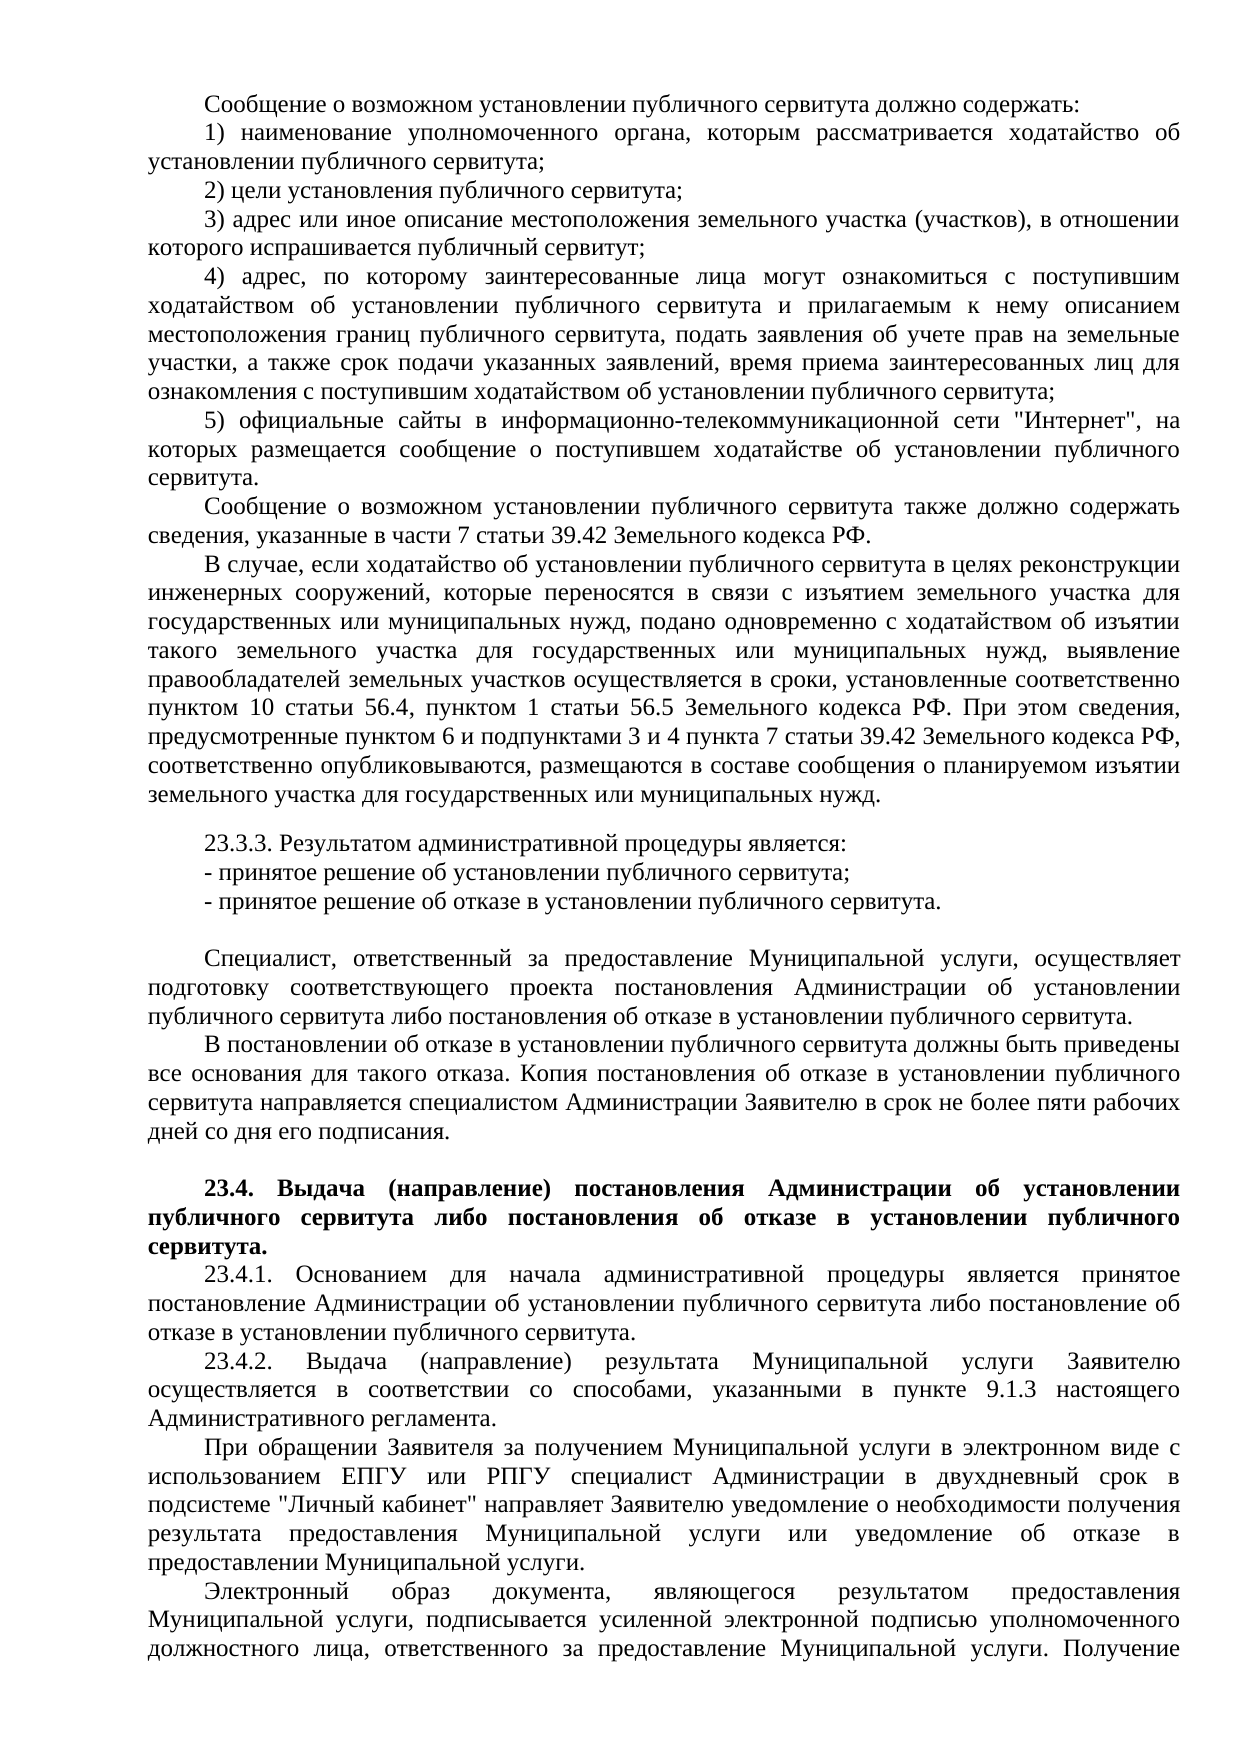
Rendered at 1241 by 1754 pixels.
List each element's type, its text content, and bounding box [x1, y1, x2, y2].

text При обращении Заявителя за получением Муниципальной услуги в электронном виде с использованием ЕПГУ или РПГУ специалист Администрации в двухдневный срок в подсистеме "Личный кабинет" направляет Заявителю уведомление о необходимости получения результата предоставления Муниципальной услуги или уведомление об отказе в предоставлении Муниципальной услуги. [148, 1432, 1181, 1576]
text 3) адрес или иное описание местоположения земельного участка (участков), в отношении которого испрашивается публичный сервитут; [148, 204, 1181, 261]
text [148, 1576, 1181, 1662]
text Сообщение о возможном установлении публичного сервитута также должно содержать сведения, указанные в части 7 статьи 39.42 Земельного кодекса РФ. [148, 491, 1181, 549]
text 23.4.2. Выдача (направление) результата Муниципальной услуги Заявителю осуществляется в соответствии со способами, указанными в пункте 9.1.3 настоящего Административного регламента. [148, 1346, 1181, 1432]
text 1) наименование уполномоченного органа, которым рассматривается ходатайство об установлении публичного сервитута; [148, 117, 1181, 175]
text 2) цели установления публичного сервитута; [148, 175, 1181, 204]
text 23.3.3. Результатом административной процедуры является: [148, 828, 1181, 857]
text 4) адрес, по которому заинтересованные лица могут ознакомиться с поступившим ходатайством об установлении публичного сервитута и прилагаемым к нему описанием местоположения границ публичного сервитута, подать заявления об учете прав на земельные участки, а также срок подачи указанных заявлений, время приема заинтересованных лиц для ознакомления с поступившим ходатайством об установлении публичного сервитута; [148, 261, 1181, 405]
text 5) официальные сайты в информационно-телекоммуникационной сети "Интернет", на которых размещается сообщение о поступившем ходатайстве об установлении публичного сервитута. [148, 405, 1181, 491]
text В постановлении об отказе в установлении публичного сервитута должны быть приведены все основания для такого отказа. Копия постановления об отказе в установлении публичного сервитута направляется специалистом Администрации Заявителю в срок не более пяти рабочих дней со дня его подписания. [148, 1029, 1181, 1144]
text 23.4.1. Основанием для начала административной процедуры является принятое постановление Администрации об установлении публичного сервитута либо постановление об отказе в установлении публичного сервитута. [148, 1259, 1181, 1346]
text В случае, если ходатайство об установлении публичного сервитута в целях реконструкции инженерных сооружений, которые переносятся в связи с изъятием земельного участка для государственных или муниципальных нужд, подано одновременно с ходатайством об изъятии такого земельного участка для государственных или муниципальных нужд, выявление правообладателей земельных участков осуществляется в сроки, установленные соответственно пунктом 10 статьи 56.4, пунктом 1 статьи 56.5 Земельного кодекса РФ. При этом сведения, предусмотренные пунктом 6 и подпунктами 3 и 4 пункта 7 статьи 39.42 Земельного кодекса РФ, соответственно опубликовываются, размещаются в составе сообщения о планируемом изъятии земельного участка для государственных или муниципальных нужд. [148, 549, 1181, 807]
text Сообщение о возможном установлении публичного сервитута должно содержать: [148, 89, 1181, 117]
text - принятое решение об отказе в установлении публичного сервитута. [148, 886, 1181, 914]
text Специалист, ответственный за предоставление Муниципальной услуги, осуществляет подготовку соответствующего проекта постановления Администрации об установлении публичного сервитута либо постановления об отказе в установлении публичного сервитута. [148, 943, 1181, 1029]
text - принятое решение об установлении публичного сервитута; [148, 857, 1181, 886]
text 23.4. Выдача (направление) постановления Администрации об установлении публичного сервитута либо постановления об отказе в установлении публичного сервитута. [148, 1173, 1181, 1259]
